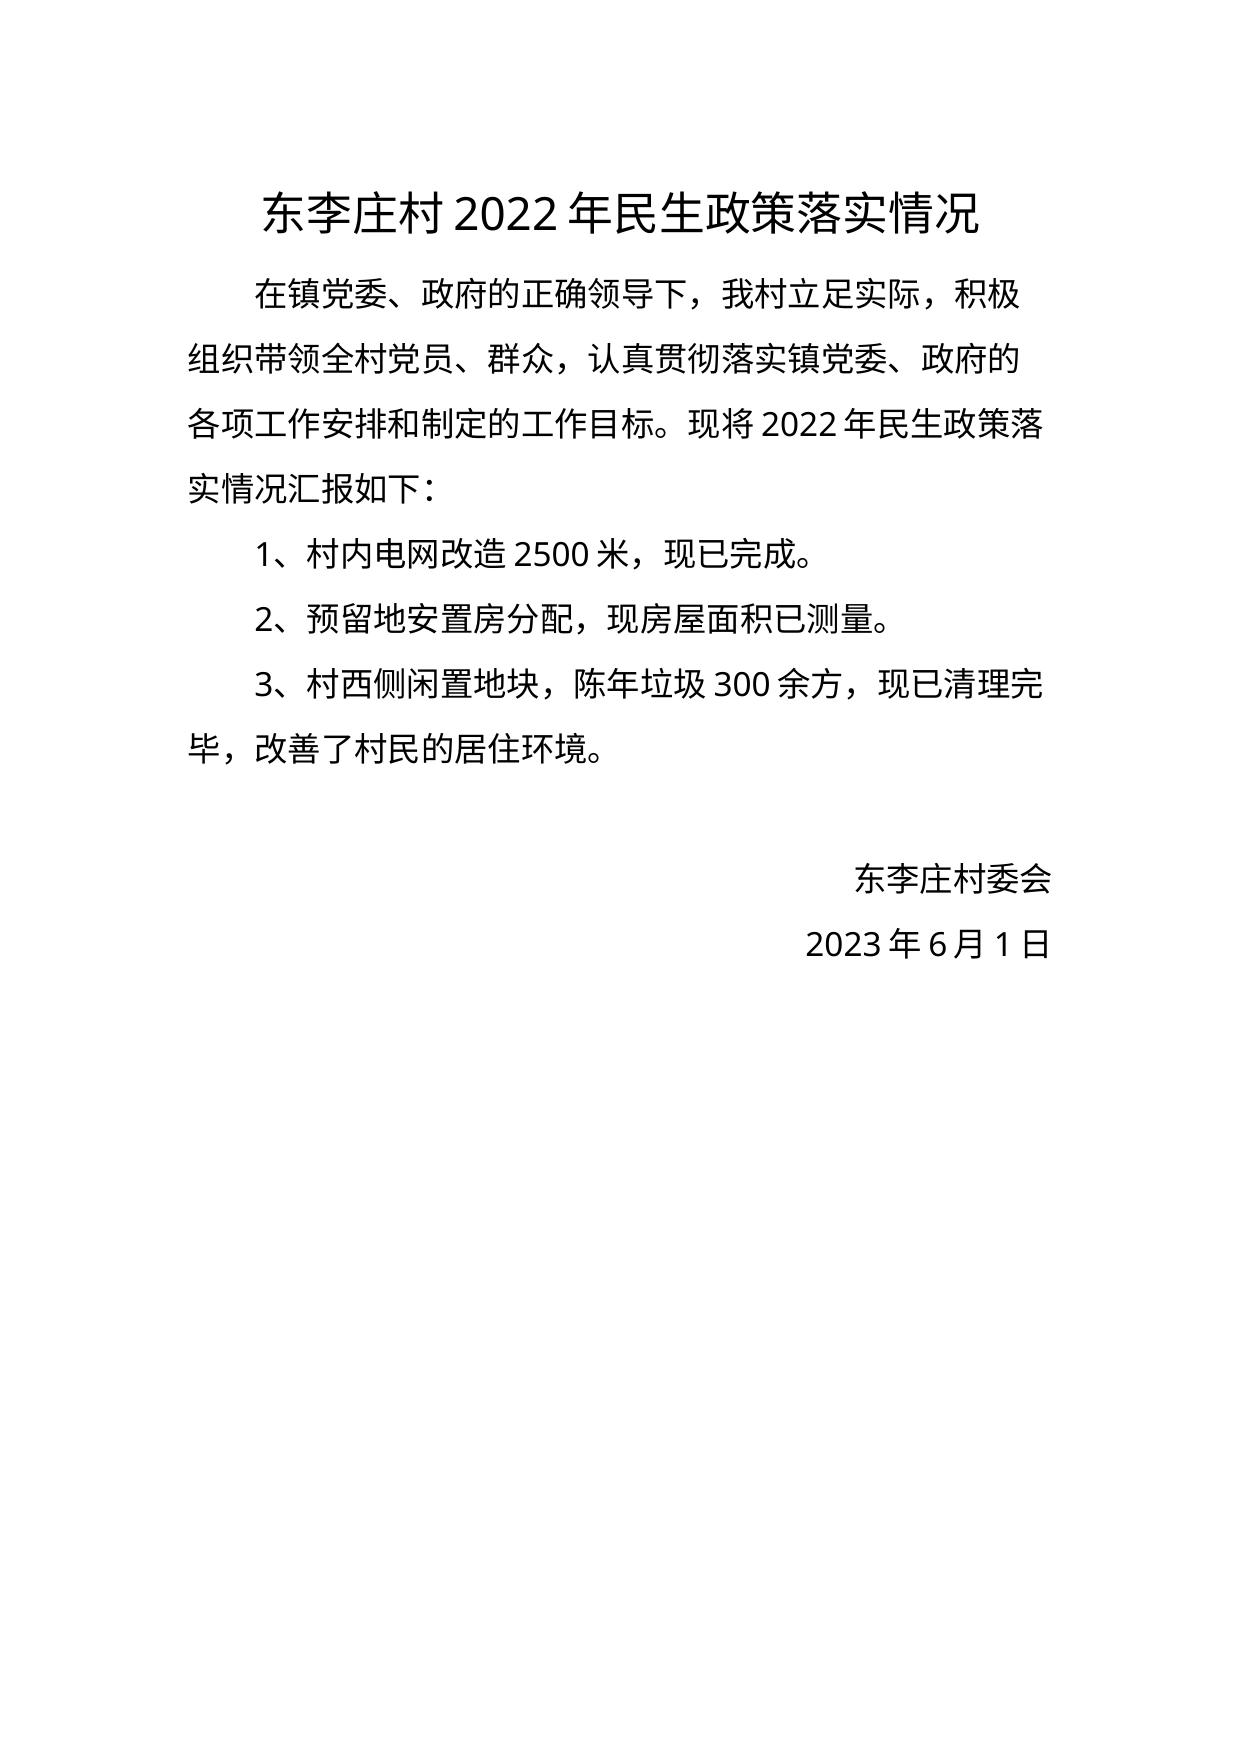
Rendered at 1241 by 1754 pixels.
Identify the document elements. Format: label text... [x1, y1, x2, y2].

text 2023年6月1日 [187, 909, 1053, 974]
text 东李庄村2022年民生政策落实情况 [187, 162, 1053, 259]
text 东李庄村委会 [187, 844, 1053, 909]
text 2、预留地安置房分配，现房屋面积已测量。 [187, 584, 1053, 649]
text 1、村内电网改造2500米，现已完成。 [187, 519, 1053, 584]
text 在镇党委、政府的正确领导下，我村立足实际，积极组织带领全村党员、群众，认真贯彻落实镇党委、政府的各项工作安排和制定的工作目标。现将2022年民生政策落实情况汇报如下： [187, 259, 1053, 519]
text 3、村西侧闲置地块，陈年垃圾300余方，现已清理完毕，改善了村民的居住环境。 [187, 649, 1053, 779]
